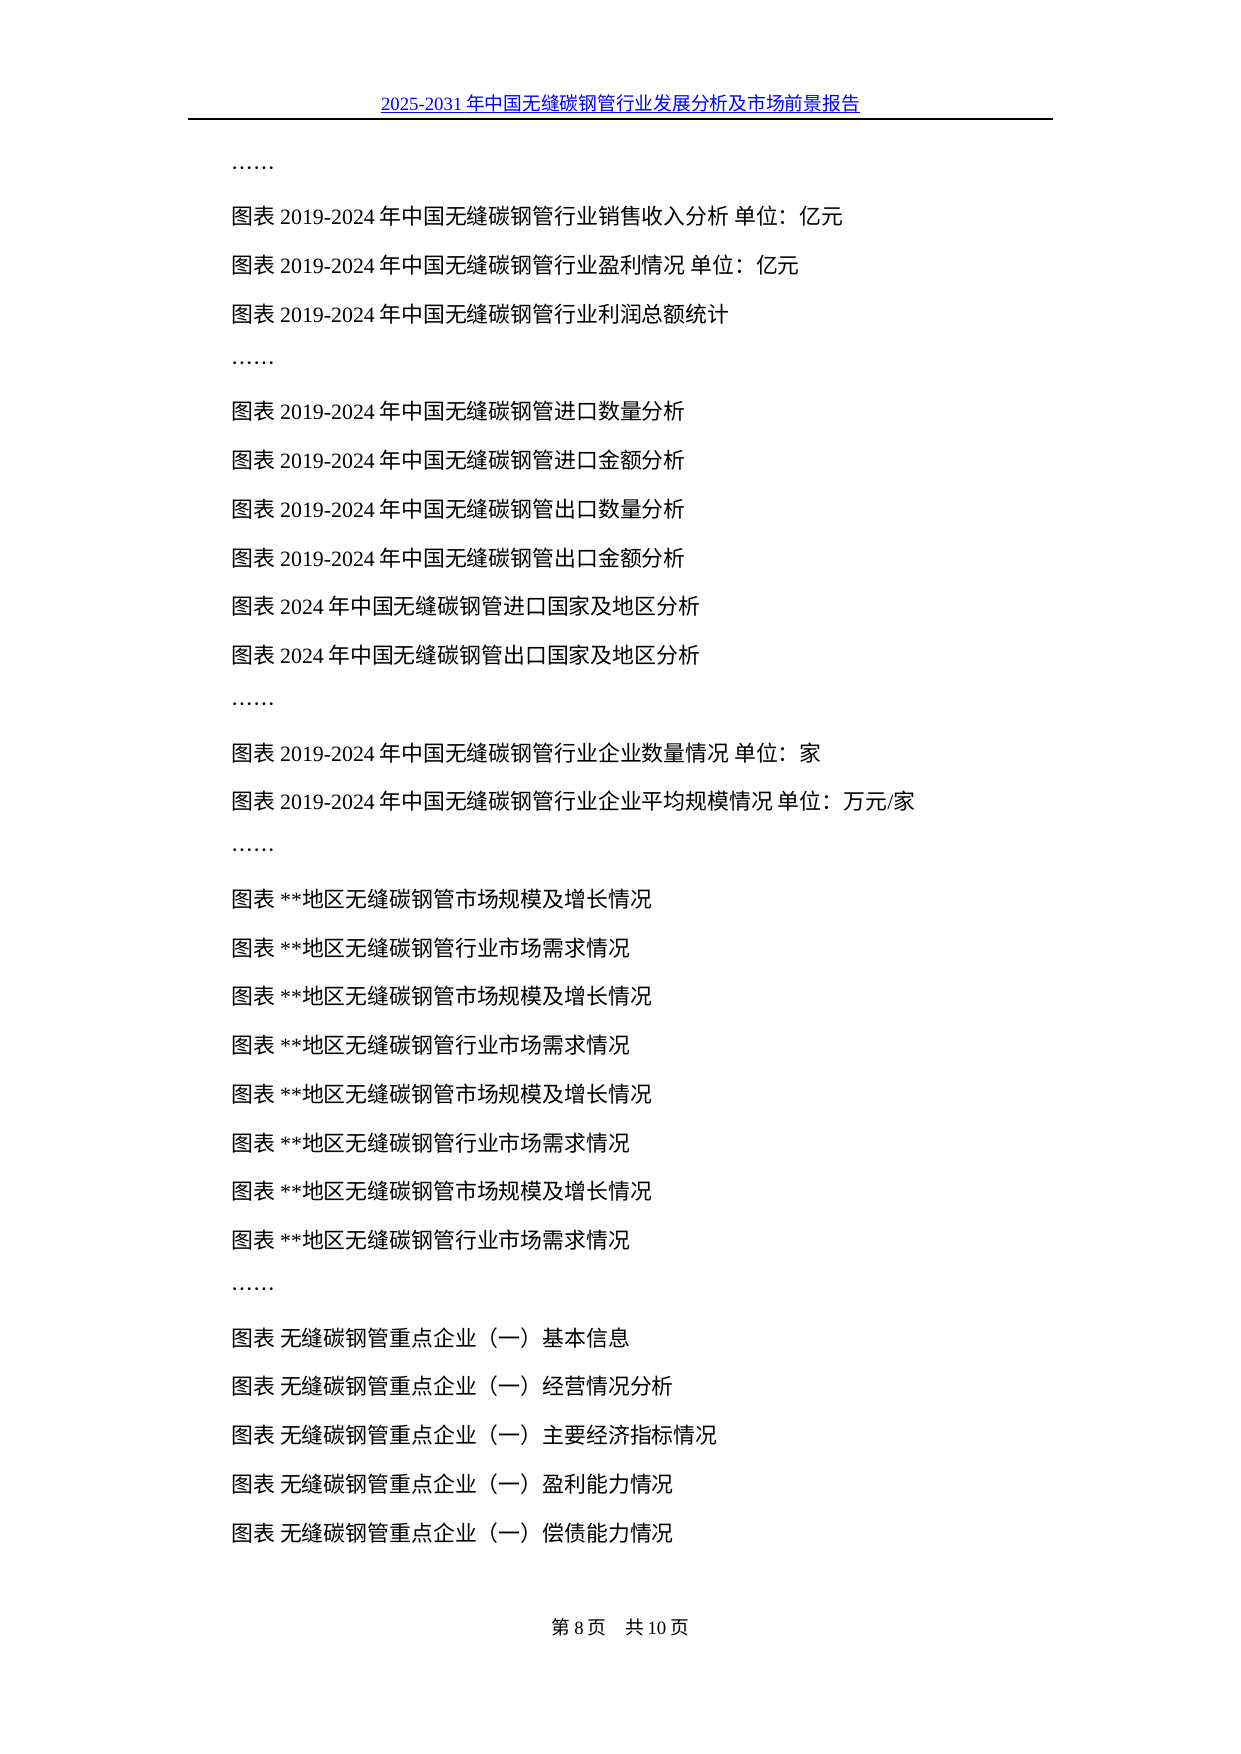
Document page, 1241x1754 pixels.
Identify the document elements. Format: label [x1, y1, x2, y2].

text [187, 150, 1053, 1548]
